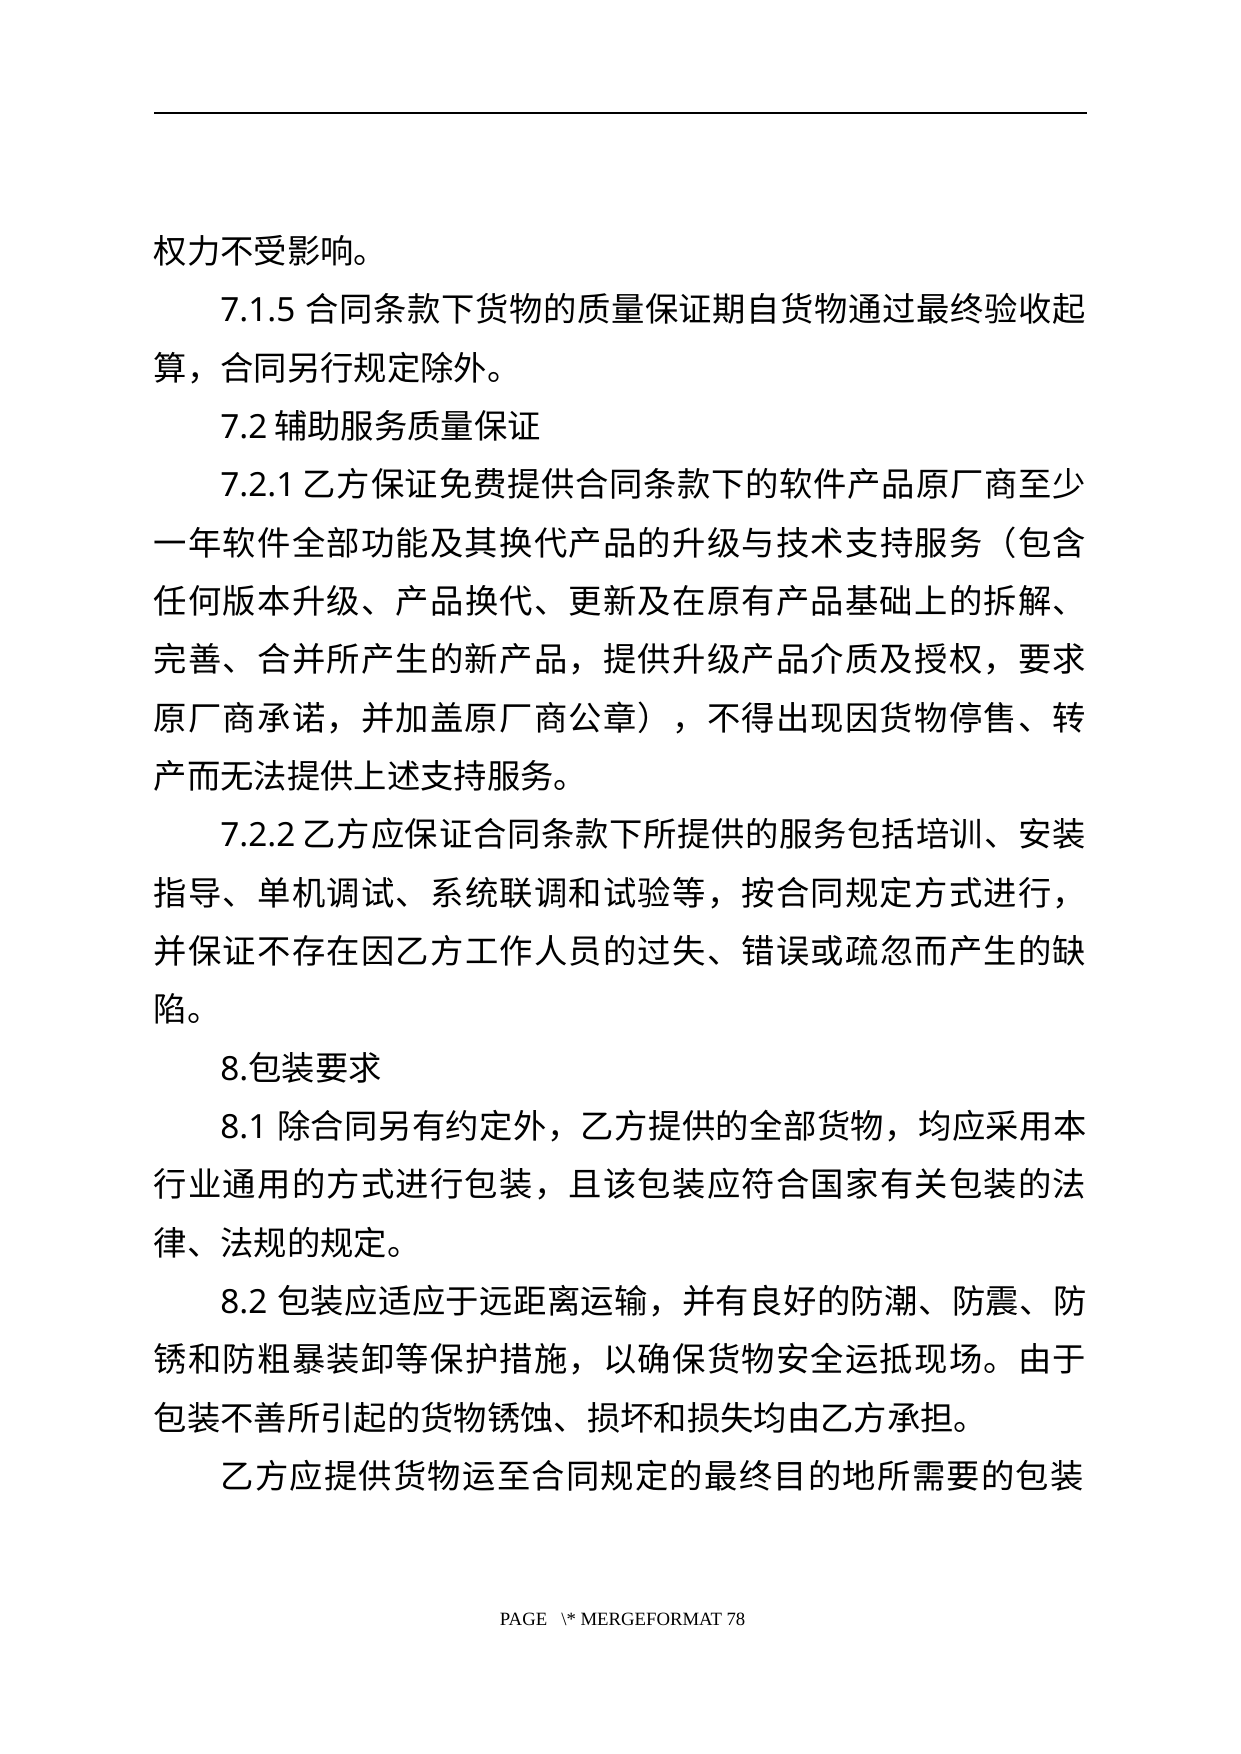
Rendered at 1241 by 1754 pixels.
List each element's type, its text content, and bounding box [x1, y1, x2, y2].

text 7.1.5 合同条款下货物的质量保证期自货物通过最终验收起算，合同另行规定除外。 [153, 275, 1087, 392]
text 7.2.2乙方应保证合同条款下所提供的服务包括培训、安装指导、单机调试、系统联调和试验等，按合同规定方式进行，并保证不存在因乙方工作人员的过失、错误或疏忽而产生的缺陷。 [153, 800, 1087, 1033]
text 8.包装要求 [153, 1033, 1087, 1092]
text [153, 1442, 1087, 1500]
text 8.2 包装应适应于远距离运输，并有良好的防潮、防震、防锈和防粗暴装卸等保护措施，以确保货物安全运抵现场。由于包装不善所引起的货物锈蚀、损坏和损失均由乙方承担。 [153, 1267, 1087, 1442]
text 8.1 除合同另有约定外，乙方提供的全部货物，均应采用本行业通用的方式进行包装，且该包装应符合国家有关包装的法律、法规的规定。 [153, 1092, 1087, 1267]
text 7.2辅助服务质量保证 [153, 392, 1087, 450]
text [153, 217, 1087, 275]
text 7.2.1乙方保证免费提供合同条款下的软件产品原厂商至少一年软件全部功能及其换代产品的升级与技术支持服务（包含任何版本升级、产品换代、更新及在原有产品基础上的拆解、完善、合并所产生的新产品，提供升级产品介质及授权，要求原厂商承诺，并加盖原厂商公章），不得出现因货物停售、转产而无法提供上述支持服务。 [153, 450, 1087, 800]
